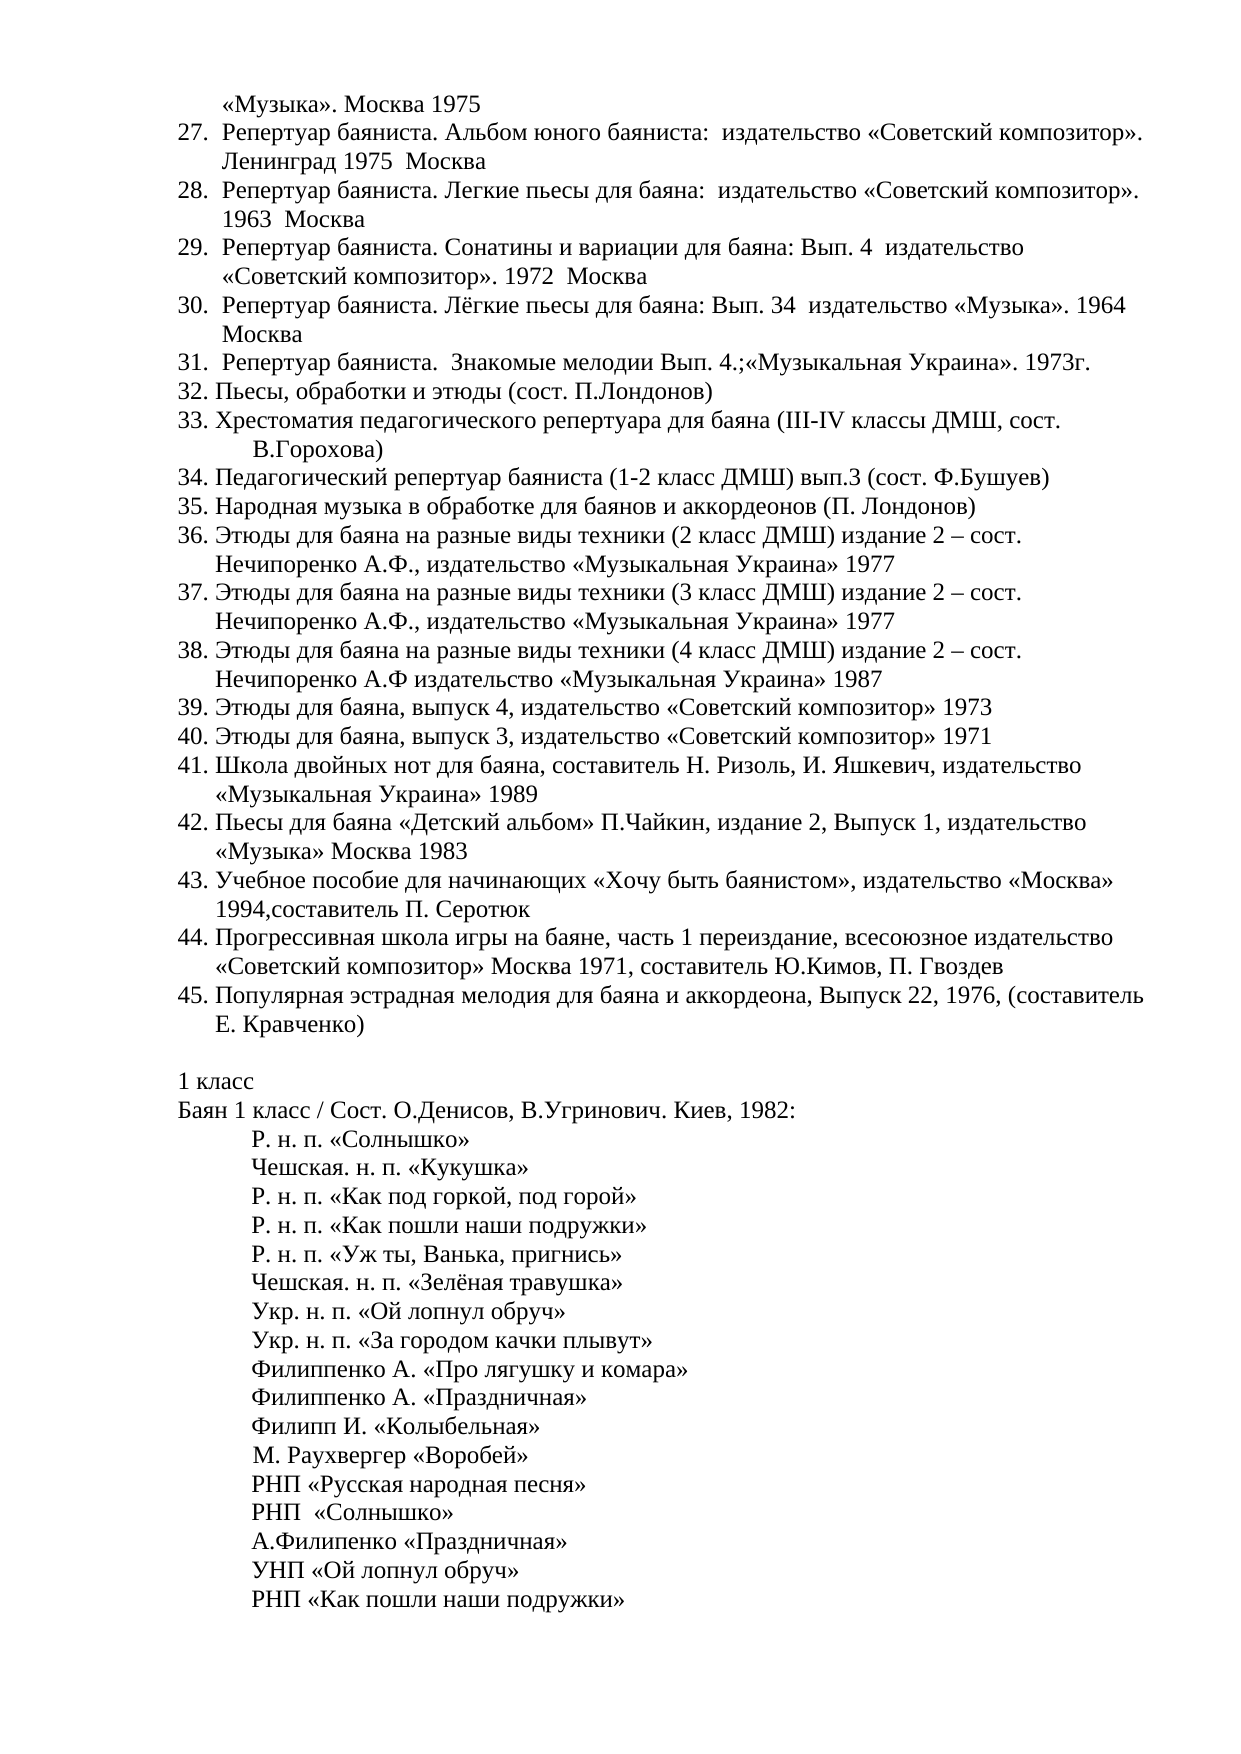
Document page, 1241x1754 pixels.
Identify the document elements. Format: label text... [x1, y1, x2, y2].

text Р. н. п. «Солнышко» [177, 1124, 1152, 1152]
text РНП «Как пошли наши подружки» [177, 1584, 1152, 1612]
list Этюды для баяна на разные виды техники (2 класс ДМШ) издание 2 – сост. Нечипоренко А.Ф., издательство «Музыкальная Украина» 1977 [177, 520, 1152, 577]
text РНП «Русская народная песня» [177, 1469, 1152, 1497]
text Р. н. п. «Как под горкой, под горой» [177, 1181, 1152, 1210]
text М. Раухвергер «Воробей» [177, 1440, 1152, 1469]
text Баян 1 класс / Сост. О.Денисов, В.Угринович. Киев, 1982: [177, 1095, 1152, 1124]
text Укр. н. п. «За городом качки плывут» [177, 1325, 1152, 1354]
list Учебное пособие для начинающих «Хочу быть баянистом», издательство «Москва» 1994,составитель П. Серотюк [177, 865, 1152, 922]
list Пьесы для баяна «Детский альбом» П.Чайкин, издание 2, Выпуск 1, издательство «Музыка» Москва 1983 [177, 807, 1152, 865]
text 1 класс [177, 1066, 1152, 1095]
list Хрестоматия педагогического репертуара для баяна (III-IV классы ДМШ, сост. [177, 405, 1152, 434]
list Прогрессивная школа игры на баяне, часть 1 переиздание, всесоюзное издательство «Советский композитор» Москва 1971, составитель Ю.Кимов, П. Гвоздев [177, 922, 1152, 980]
list Репертуар баяниста. Легкие пьесы для баяна: издательство «Советский композитор». 1963 Москва [177, 175, 1152, 232]
text Р. н. п. «Уж ты, Ванька, пригнись» [177, 1239, 1152, 1267]
list Этюды для баяна, выпуск 3, издательство «Советский композитор» 1971 [177, 721, 1152, 750]
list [177, 89, 1152, 117]
text РНП «Солнышко» [177, 1497, 1152, 1526]
text Чешская. н. п. «Кукушка» [177, 1152, 1152, 1181]
list Пьесы, обработки и этюды (сост. П.Лондонов) [177, 376, 1152, 405]
list Репертуар баяниста. Сонатины и вариации для баяна: Вып. 4 издательство «Советский композитор». 1972 Москва [177, 232, 1152, 290]
text Филиппенко А. «Праздничная» [177, 1382, 1152, 1411]
list Репертуар баяниста. Лёгкие пьесы для баяна: Вып. 34 издательство «Музыка». 1964 Москва [177, 290, 1152, 347]
text УНП «Ой лопнул обруч» [177, 1555, 1152, 1584]
list Этюды для баяна на разные виды техники (3 класс ДМШ) издание 2 – сост. Нечипоренко А.Ф., издательство «Музыкальная Украина» 1977 [177, 577, 1152, 635]
text Филиппенко А. «Про лягушку и комара» [177, 1354, 1152, 1382]
text Укр. н. п. «Ой лопнул обруч» [177, 1296, 1152, 1325]
text В.Горохова) [252, 434, 1152, 462]
text А.Филипенко «Праздничная» [177, 1526, 1152, 1555]
list Этюды для баяна, выпуск 4, издательство «Советский композитор» 1973 [177, 692, 1152, 721]
list Популярная эстрадная мелодия для баяна и аккордеона, Выпуск 22, 1976, (составитель Е. Кравченко) [177, 980, 1152, 1037]
text Чешская. н. п. «Зелёная травушка» [177, 1267, 1152, 1296]
list Школа двойных нот для баяна, составитель Н. Ризоль, И. Яшкевич, издательство «Музыкальная Украина» 1989 [177, 750, 1152, 807]
list Педагогический репертуар баяниста (1-2 класс ДМШ) вып.3 (сост. Ф.Бушуев) [177, 462, 1152, 491]
list Репертуар баяниста. Альбом юного баяниста: издательство «Советский композитор». Ленинград 1975 Москва [177, 117, 1152, 175]
list Народная музыка в обработке для баянов и аккордеонов (П. Лондонов) [177, 491, 1152, 520]
list Этюды для баяна на разные виды техники (4 класс ДМШ) издание 2 – сост. Нечипоренко А.Ф издательство «Музыкальная Украина» 1987 [177, 635, 1152, 692]
list Репертуар баяниста. Знакомые мелодии Вып. 4.;«Музыкальная Украина». 1973г. [177, 347, 1152, 376]
text Р. н. п. «Как пошли наши подружки» [177, 1210, 1152, 1239]
text Филипп И. «Колыбельная» [177, 1411, 1152, 1440]
